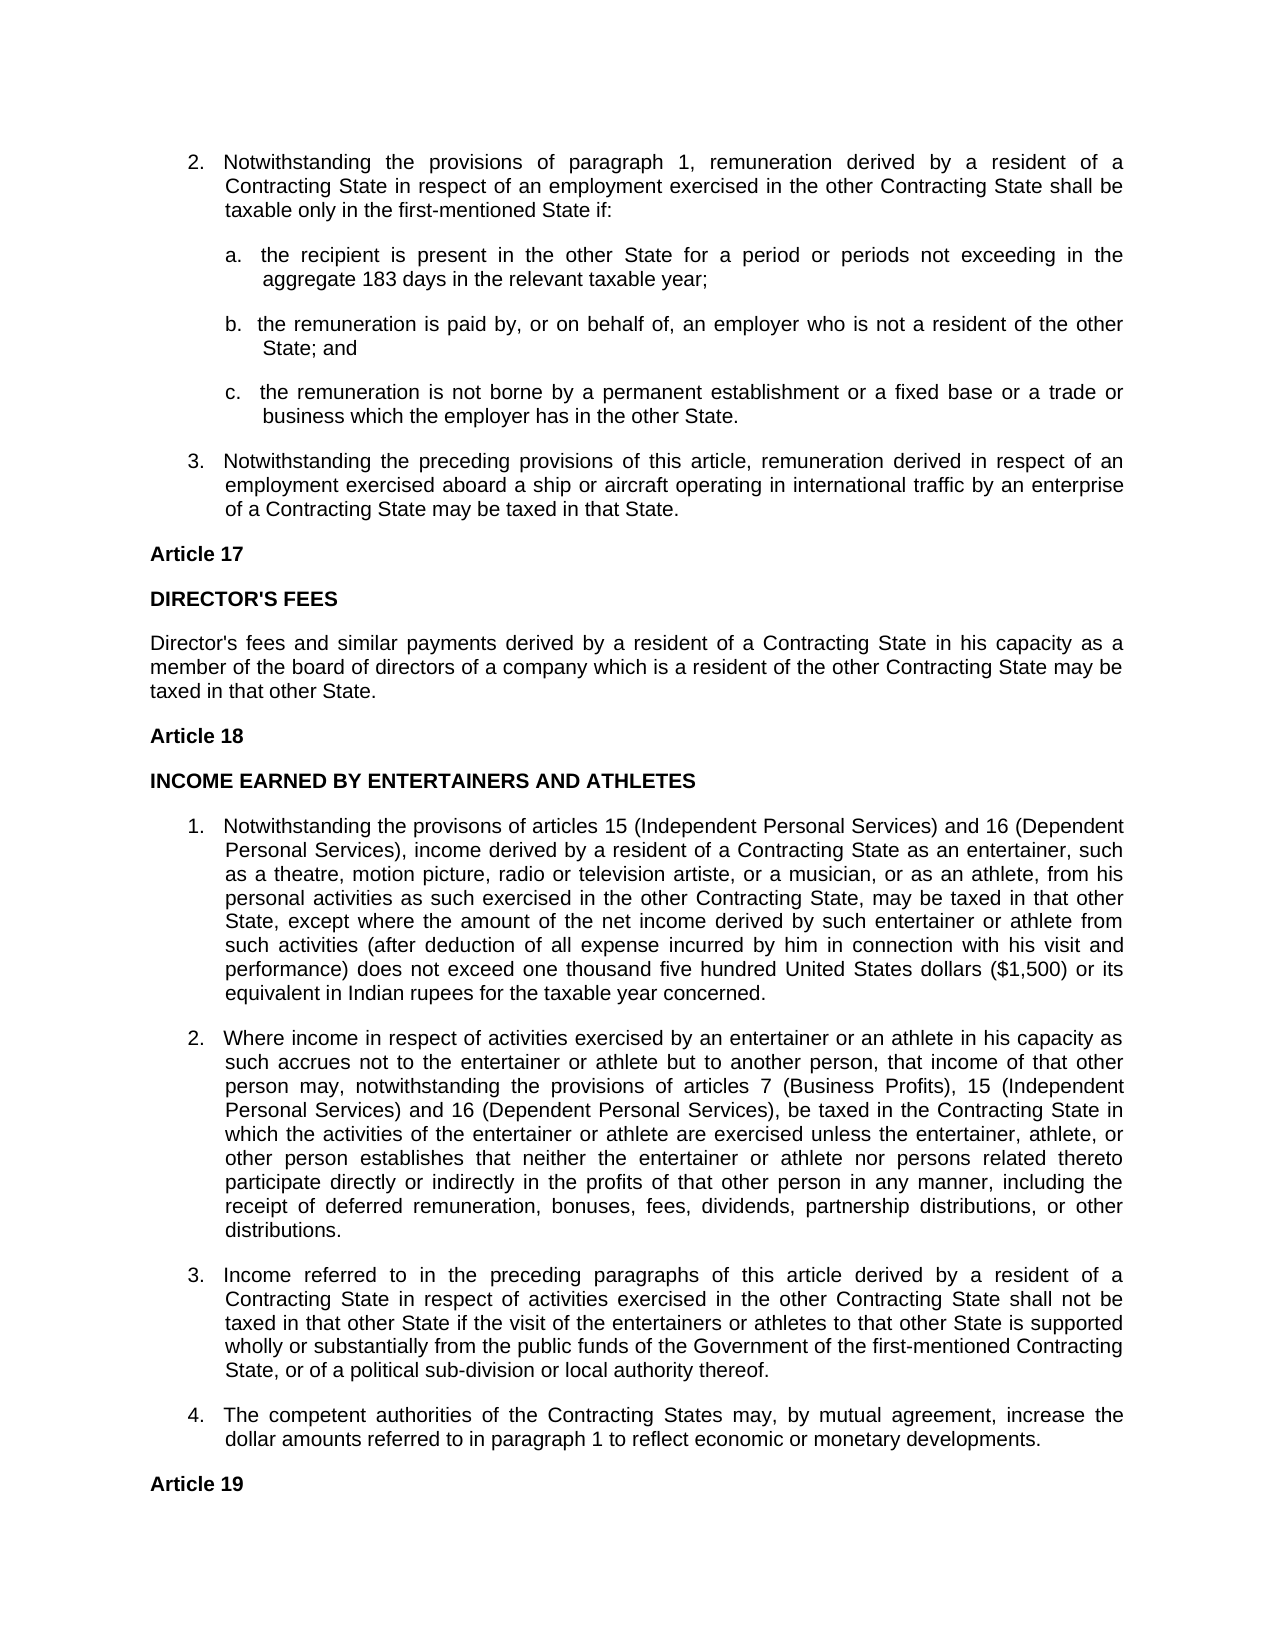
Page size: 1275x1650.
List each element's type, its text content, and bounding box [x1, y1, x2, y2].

text 1. Notwithstanding the provisons of articles 15 (Independent Personal Services) and 16 (Dependent Personal Services), income derived by a resident of a Contracting State as an entertainer, such as a theatre, motion picture, radio or television artiste, or a musician, or as an athlete, from his personal activities as such exercised in the other Contracting State, may be taxed in that other State, except where the amount of the net income derived by such entertainer or athlete from such activities (after deduction of all expense incurred by him in connection with his visit and performance) does not exceed one thousand five hundred United States dollars ($1,500) or its equivalent in Indian rupees for the taxable year concerned. [187, 813, 1125, 1005]
text c. the remuneration is not borne by a permanent establishment or a fixed base or a trade or business which the employer has in the other State. [225, 380, 1125, 428]
text 2. Notwithstanding the provisions of paragraph 1, remuneration derived by a resident of a Contracting State in respect of an employment exercised in the other Contracting State shall be taxable only in the first-mentioned State if: [187, 150, 1125, 222]
text 3. Income referred to in the preceding paragraphs of this article derived by a resident of a Contracting State in respect of activities exercised in the other Contracting State shall not be taxed in that other State if the visit of the entertainers or athletes to that other State is supported wholly or substantially from the public funds of the Government of the first-mentioned Contracting State, or of a political sub-division or local authority thereof. [187, 1262, 1125, 1382]
text 3. Notwithstanding the preceding provisions of this article, remuneration derived in respect of an employment exercised aboard a ship or aircraft operating in international traffic by an enterprise of a Contracting State may be taxed in that State. [187, 449, 1125, 521]
text DIRECTOR'S FEES [150, 586, 1125, 610]
text 2. Where income in respect of activities exercised by an entertainer or an athlete in his capacity as such accrues not to the entertainer or athlete but to another person, that income of that other person may, notwithstanding the provisions of articles 7 (Business Profits), 15 (Independent Personal Services) and 16 (Dependent Personal Services), be taxed in the Contracting State in which the activities of the entertainer or athlete are exercised unless the entertainer, athlete, or other person establishes that neither the entertainer or athlete nor persons related thereto participate directly or indirectly in the profits of that other person in any manner, including the receipt of deferred remuneration, bonuses, fees, dividends, partnership distributions, or other distributions. [187, 1026, 1125, 1242]
text Article 19 [150, 1472, 1125, 1496]
text a. the recipient is present in the other State for a period or periods not exceeding in the aggregate 183 days in the relevant taxable year; [225, 243, 1125, 291]
text Article 18 [150, 724, 1125, 748]
text Article 17 [150, 542, 1125, 566]
text Director's fees and similar payments derived by a resident of a Contracting State in his capacity as a member of the board of directors of a company which is a resident of the other Contracting State may be taxed in that other State. [150, 631, 1125, 703]
text 4. The competent authorities of the Contracting States may, by mutual agreement, increase the dollar amounts referred to in paragraph 1 to reflect economic or monetary developments. [187, 1403, 1125, 1451]
text INCOME EARNED BY ENTERTAINERS AND ATHLETES [150, 769, 1125, 793]
text b. the remuneration is paid by, or on behalf of, an employer who is not a resident of the other State; and [225, 311, 1125, 359]
